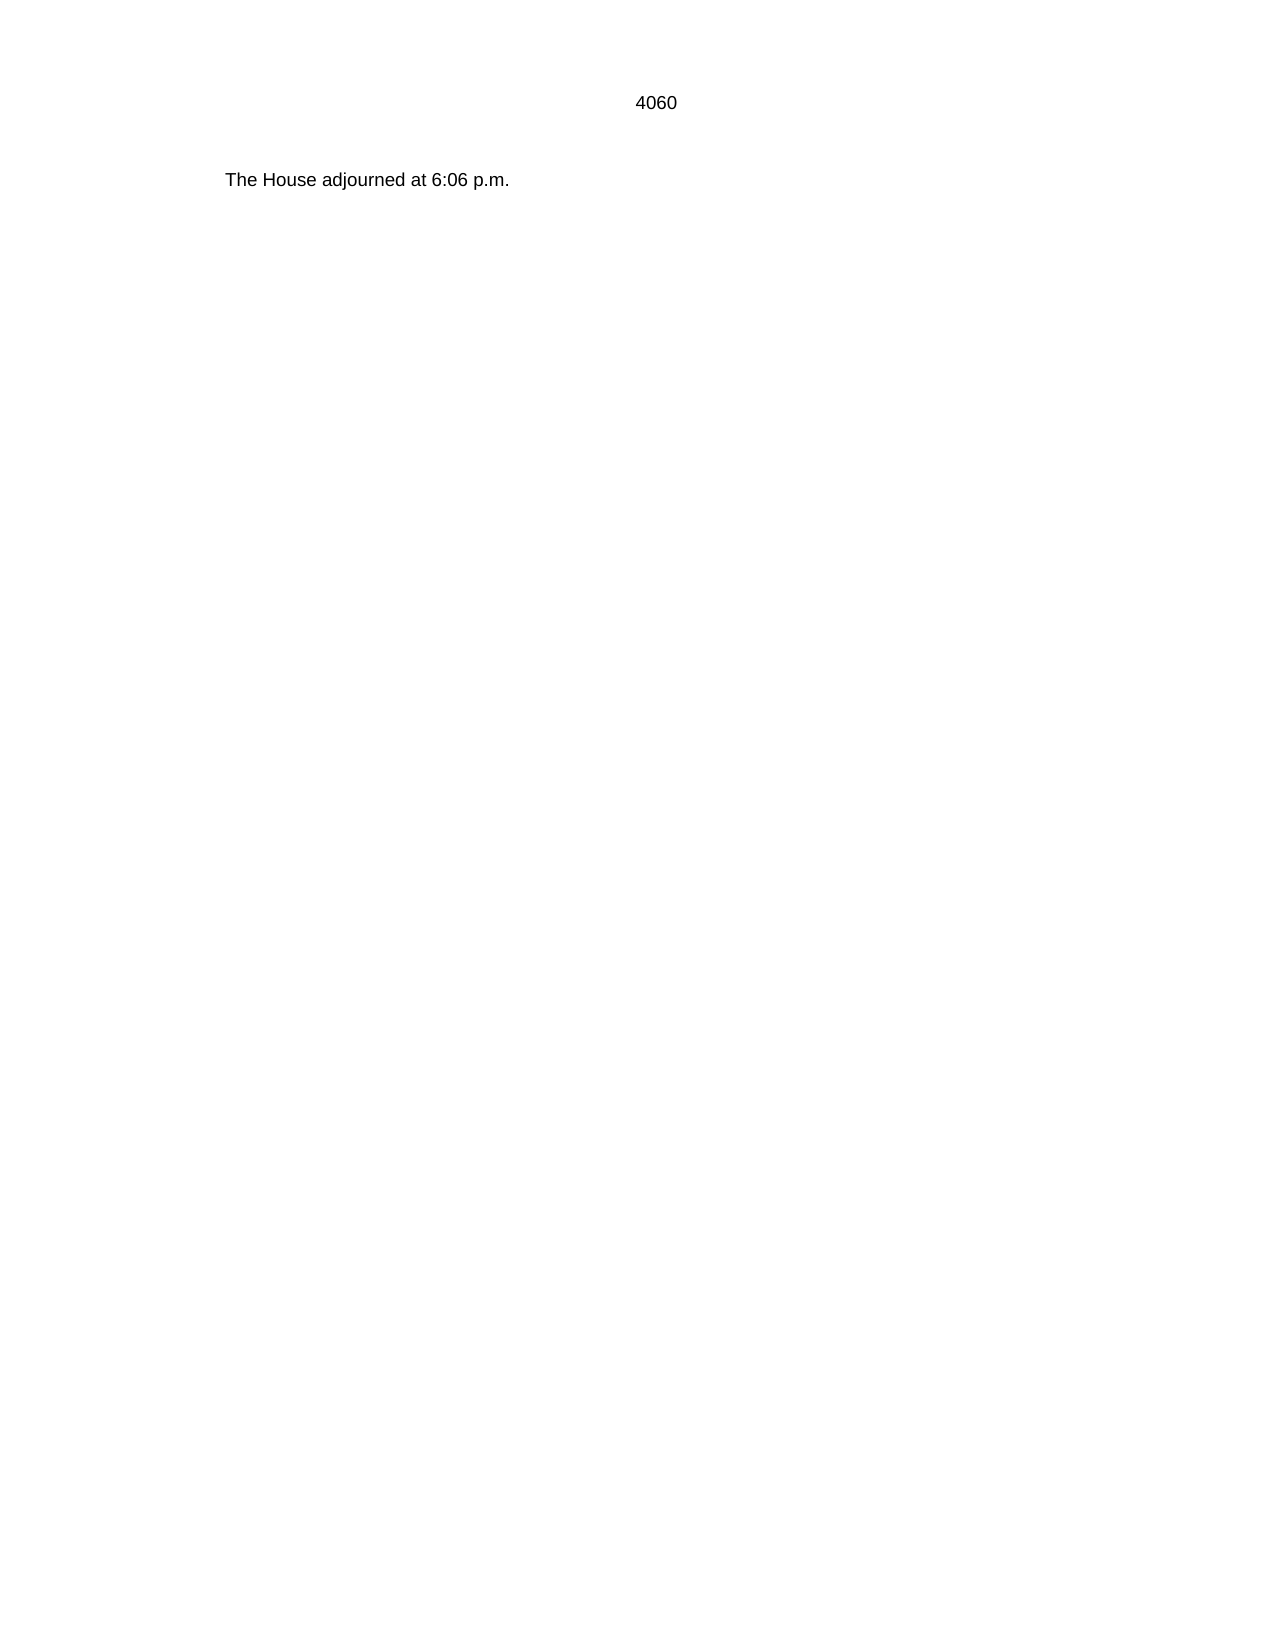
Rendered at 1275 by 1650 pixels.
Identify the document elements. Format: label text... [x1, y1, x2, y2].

text The House adjourned at 6:06 p.m. [225, 168, 619, 190]
